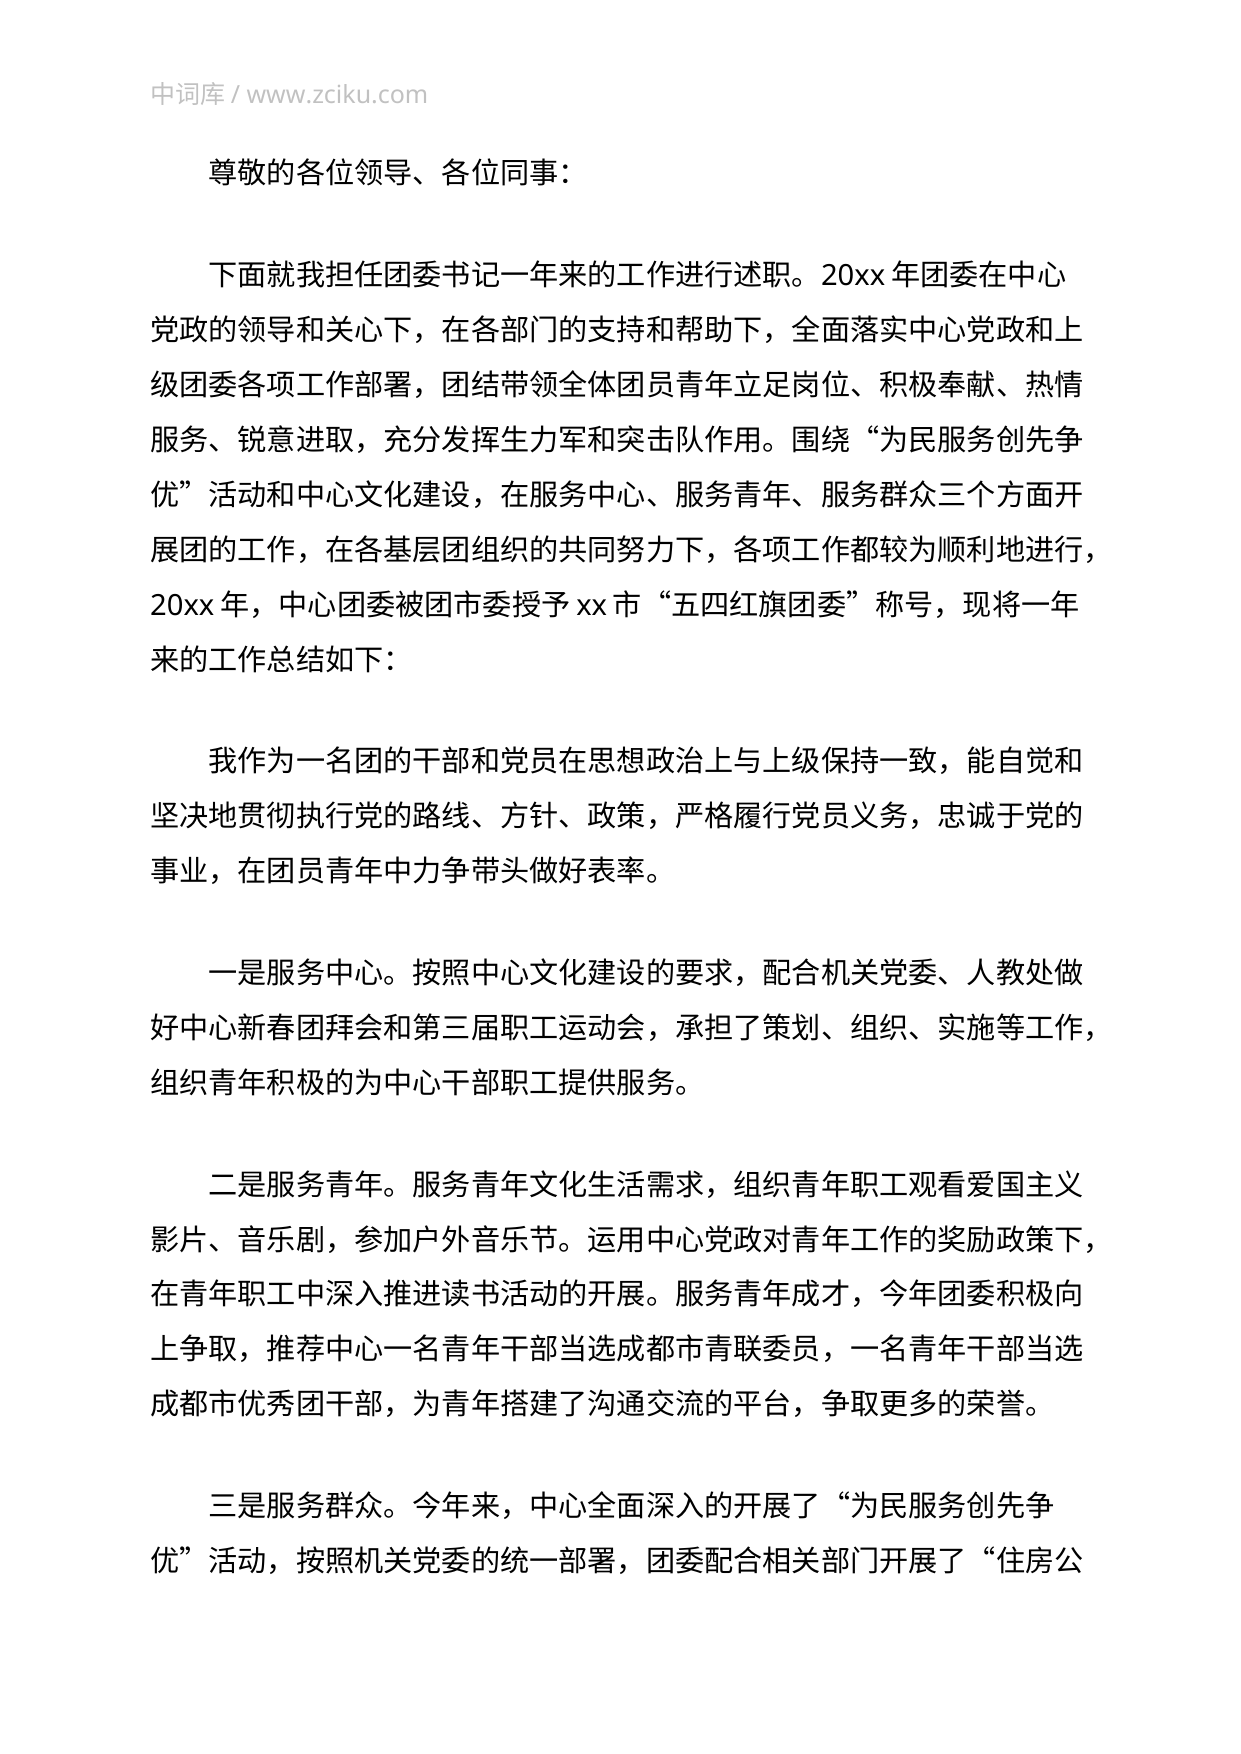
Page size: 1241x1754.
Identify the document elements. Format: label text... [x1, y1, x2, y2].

text 下面就我担任团委书记一年来的工作进行述职。20xx年团委在中心党政的领导和关心下，在各部门的支持和帮助下，全面落实中心党政和上级团委各项工作部署，团结带领全体团员青年立足岗位、积极奉献、热情服务、锐意进取，充分发挥生力军和突击队作用。围绕“为民服务创先争优”活动和中心文化建设，在服务中心、服务青年、服务群众三个方面开展团的工作，在各基层团组织的共同努力下，各项工作都较为顺利地进行，20xx年，中心团委被团市委授予xx市“五四红旗团委”称号，现将一年来的工作总结如下： [150, 252, 1090, 678]
text 一是服务中心。按照中心文化建设的要求，配合机关党委、人教处做好中心新春团拜会和第三届职工运动会，承担了策划、组织、实施等工作，组织青年积极的为中心干部职工提供服务。 [150, 949, 1090, 1102]
text 尊敬的各位领导、各位同事： [150, 150, 1090, 192]
text 我作为一名团的干部和党员在思想政治上与上级保持一致，能自觉和坚决地贯彻执行党的路线、方针、政策，严格履行党员义务，忠诚于党的事业，在团员青年中力争带头做好表率。 [150, 738, 1090, 890]
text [150, 1482, 1090, 1580]
text 二是服务青年。服务青年文化生活需求，组织青年职工观看爱国主义影片、音乐剧，参加户外音乐节。运用中心党政对青年工作的奖励政策下，在青年职工中深入推进读书活动的开展。服务青年成才，今年团委积极向上争取，推荐中心一名青年干部当选成都市青联委员，一名青年干部当选成都市优秀团干部，为青年搭建了沟通交流的平台，争取更多的荣誉。 [150, 1161, 1090, 1423]
